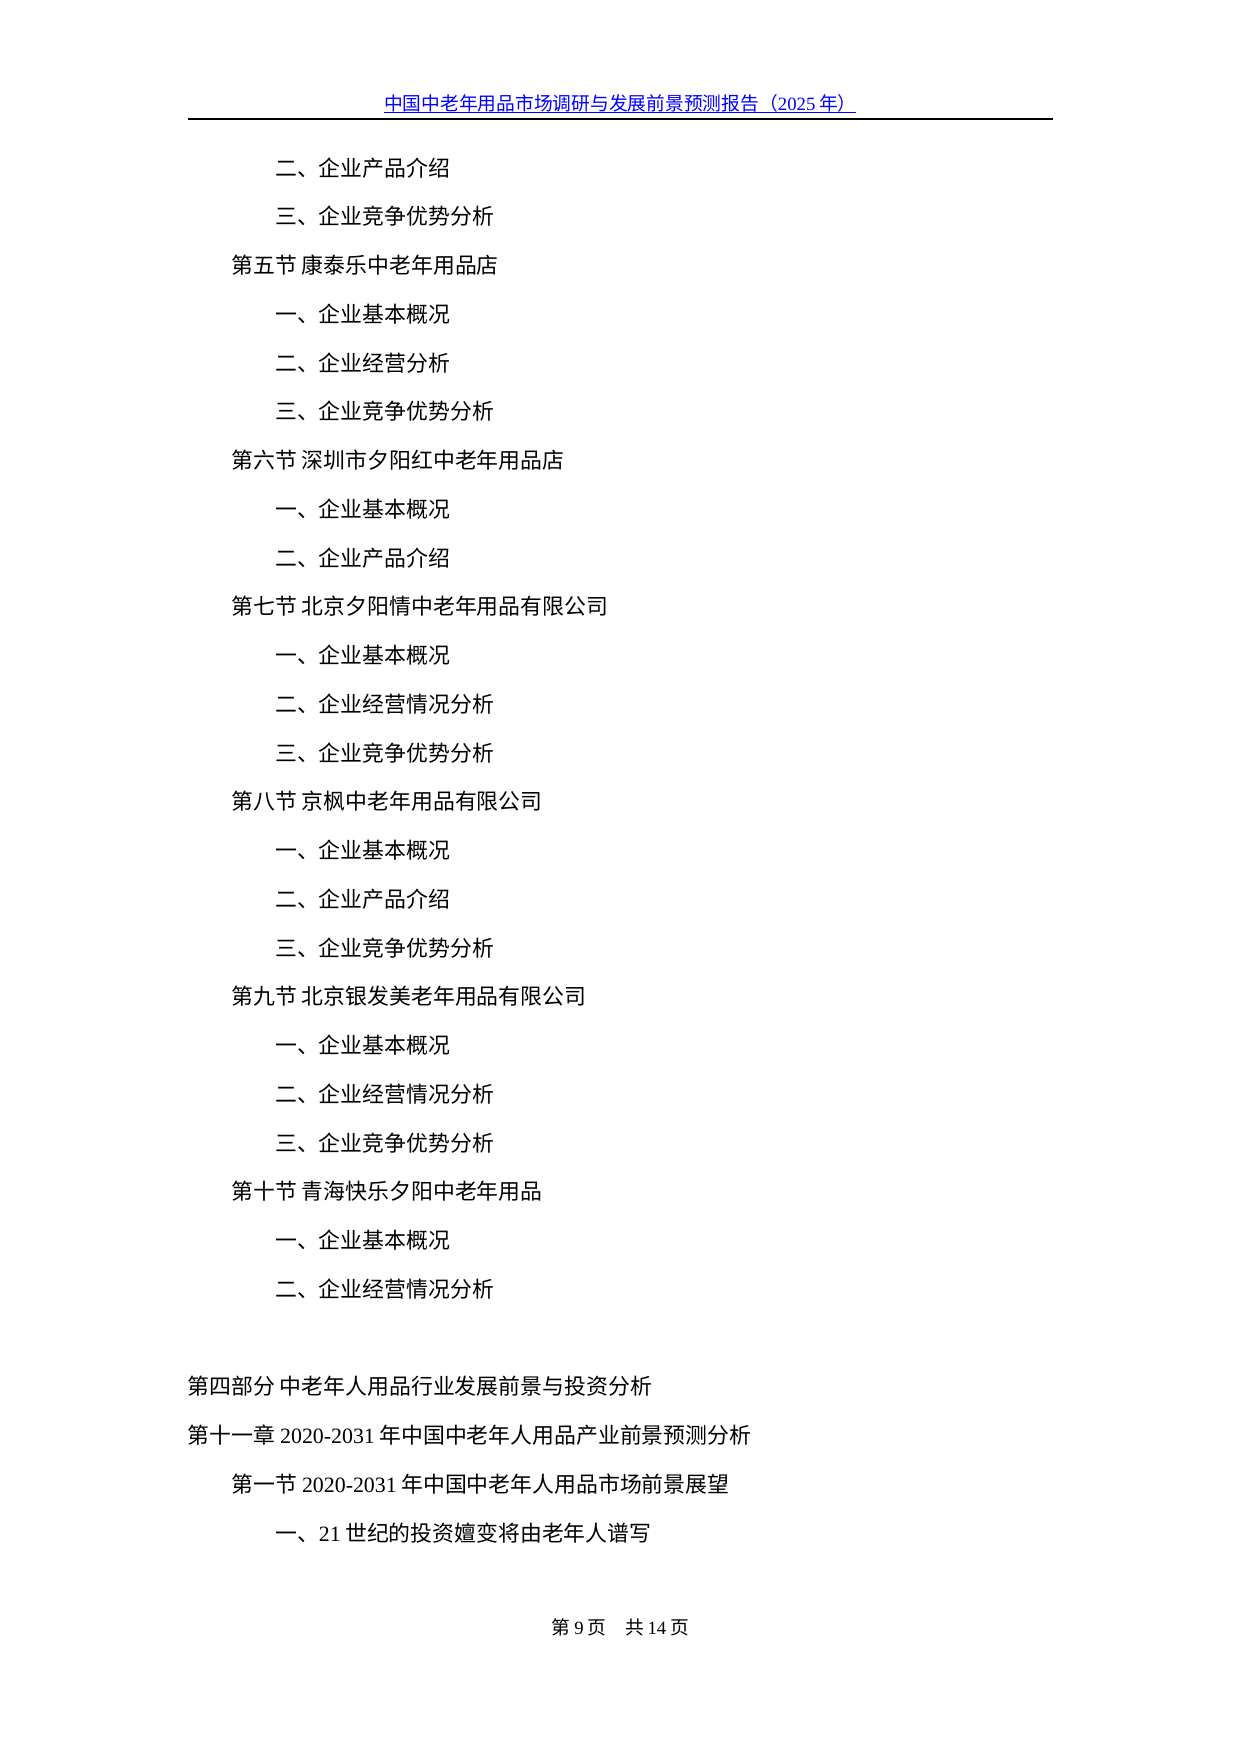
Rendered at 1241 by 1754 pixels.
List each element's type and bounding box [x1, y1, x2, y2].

text [187, 150, 1053, 1548]
